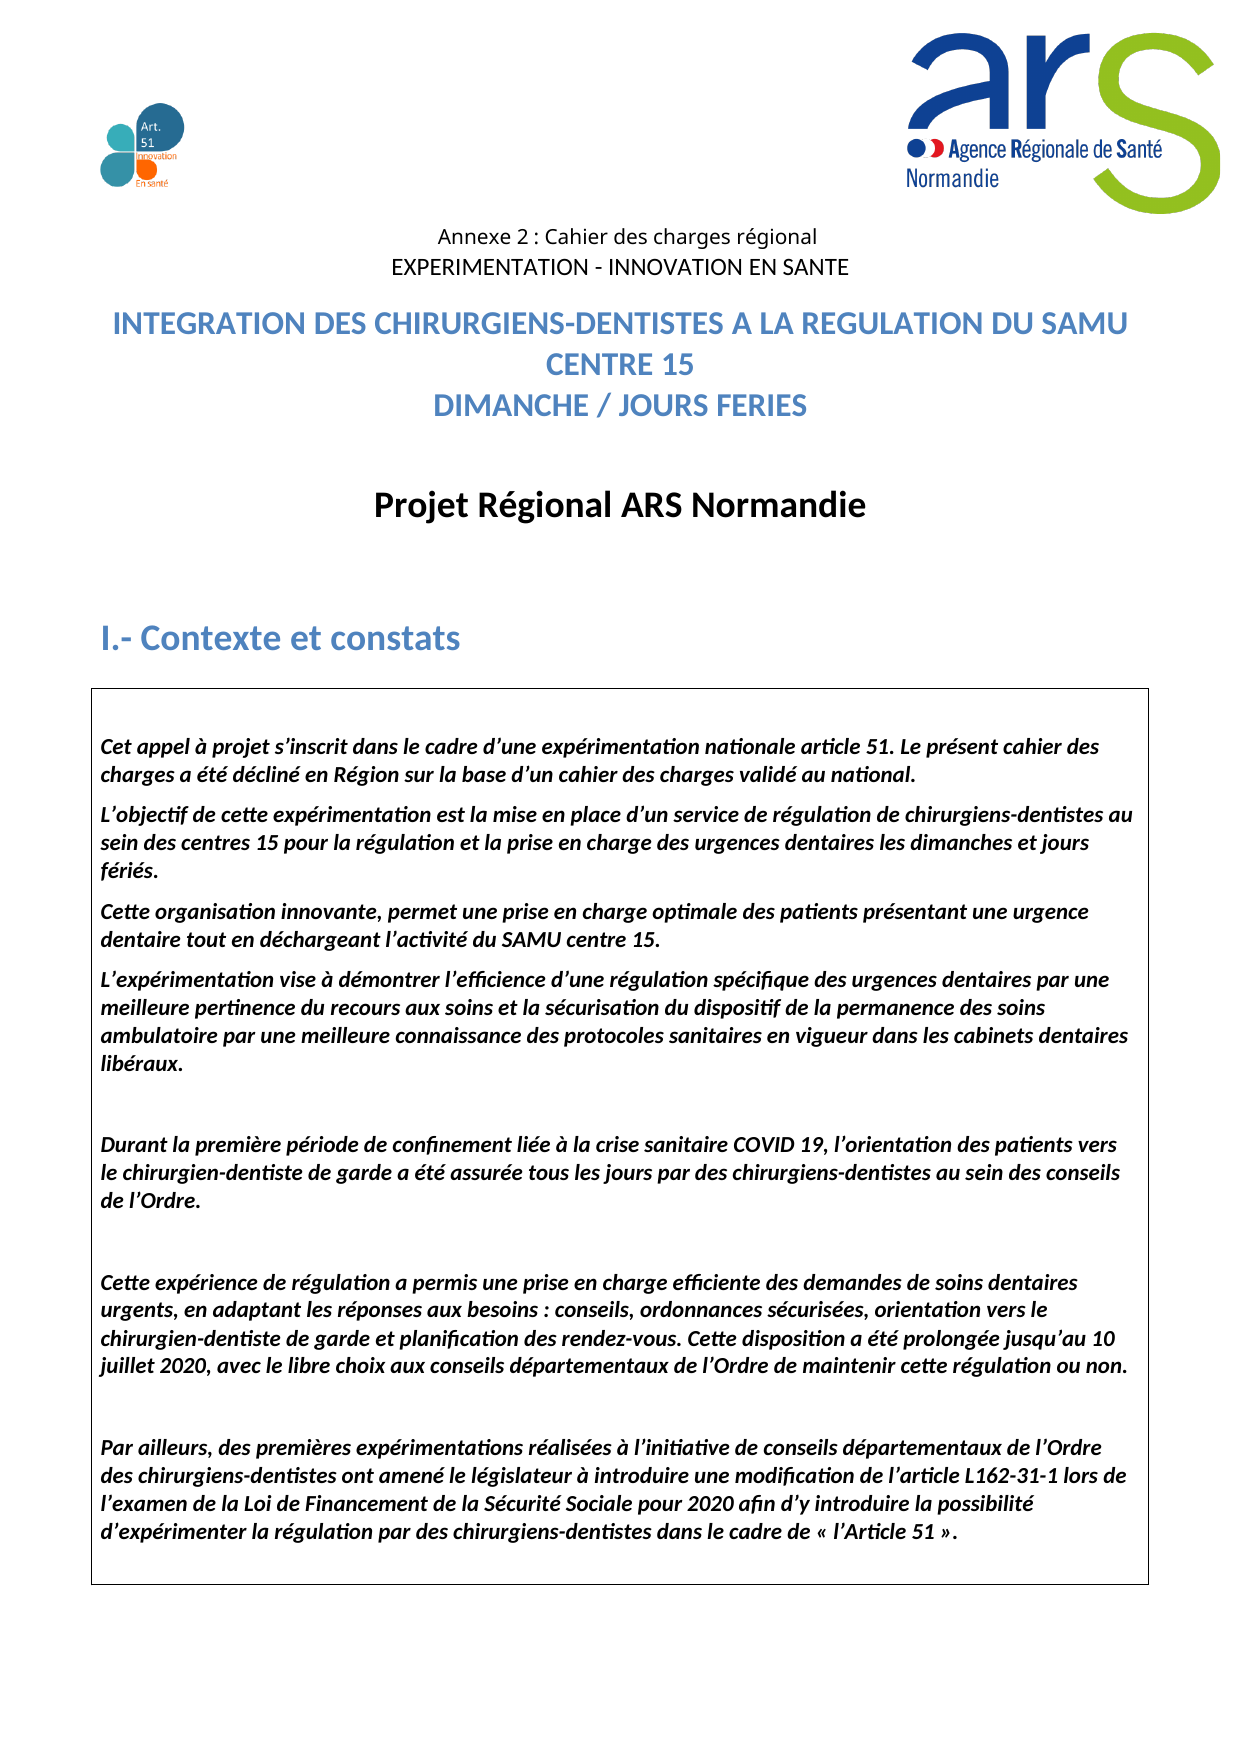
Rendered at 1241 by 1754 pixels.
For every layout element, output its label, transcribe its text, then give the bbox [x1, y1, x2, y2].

picture [100, 103, 191, 195]
text Par ailleurs, des premières expérimentations réalisées à l’initiative de conseils départementaux de l’Ordre des chirurgiens-dentistes ont amené le législateur à introduire une modification de l’article L162-31-1 lors de l’examen de la Loi de Financement de la Sécurité Sociale pour 2020 afin d’y introduire la possibilité d’expérimenter la régulation par des chirurgiens-dentistes dans le cadre de « l’Article 51 ». [92, 1429, 1148, 1545]
text L’expérimentation vise à démontrer l’efficience d’une régulation spécifique des urgences dentaires par une meilleure pertinence du recours aux soins et la sécurisation du dispositif de la permanence des soins ambulatoire par une meilleure connaissance des protocoles sanitaires en vigueur dans les cabinets dentaires libéraux. [92, 962, 1148, 1077]
text Cette organisation innovante, permet une prise en charge optimale des patients présentant une urgence dentaire tout en déchargeant l’activité du SAMU centre 15. [92, 894, 1148, 953]
text Durant la première période de confinement liée à la crise sanitaire COVID 19, l’orientation des patients vers le chirurgien-dentiste de garde a été assurée tous les jours par des chirurgiens-dentistes au sein des conseils de l’Ordre. [92, 1127, 1148, 1214]
text L’objectif de cette expérimentation est la mise en place d’un service de régulation de chirurgiens-dentistes au sein des centres 15 pour la régulation et la prise en charge des urgences dentaires les dimanches et jours fériés. [92, 797, 1148, 884]
picture [901, 20, 1221, 246]
text DIMANCHE / JOURS FERIES [100, 384, 1140, 424]
text INTEGRATION DES CHIRURGIENS-DENTISTES A LA REGULATION DU SAMU CENTRE 15 [100, 302, 1140, 384]
text Cette expérience de régulation a permis une prise en charge efficiente des demandes de soins dentaires urgents, en adaptant les réponses aux besoins : conseils, ordonnances sécurisées, orientation vers le chirurgien-dentiste de garde et planification des rendez-vous. Cette disposition a été prolongée jusqu’au 10 juillet 2020, avec le libre choix aux conseils départementaux de l’Ordre de maintenir cette régulation ou non. [92, 1264, 1148, 1380]
text Annexe 2 : Cahier des charges régional [115, 222, 1140, 251]
text I.- Contexte et constats [100, 614, 1140, 660]
text Projet Régional ARS Normandie [100, 481, 1140, 527]
text Cet appel à projet s’inscrit dans le cadre d’une expérimentation nationale article 51. Le présent cahier des charges a été décliné en Région sur la base d’un cahier des charges validé au national. [92, 729, 1148, 788]
text EXPERIMENTATION - INNOVATION EN SANTE [100, 251, 1140, 281]
